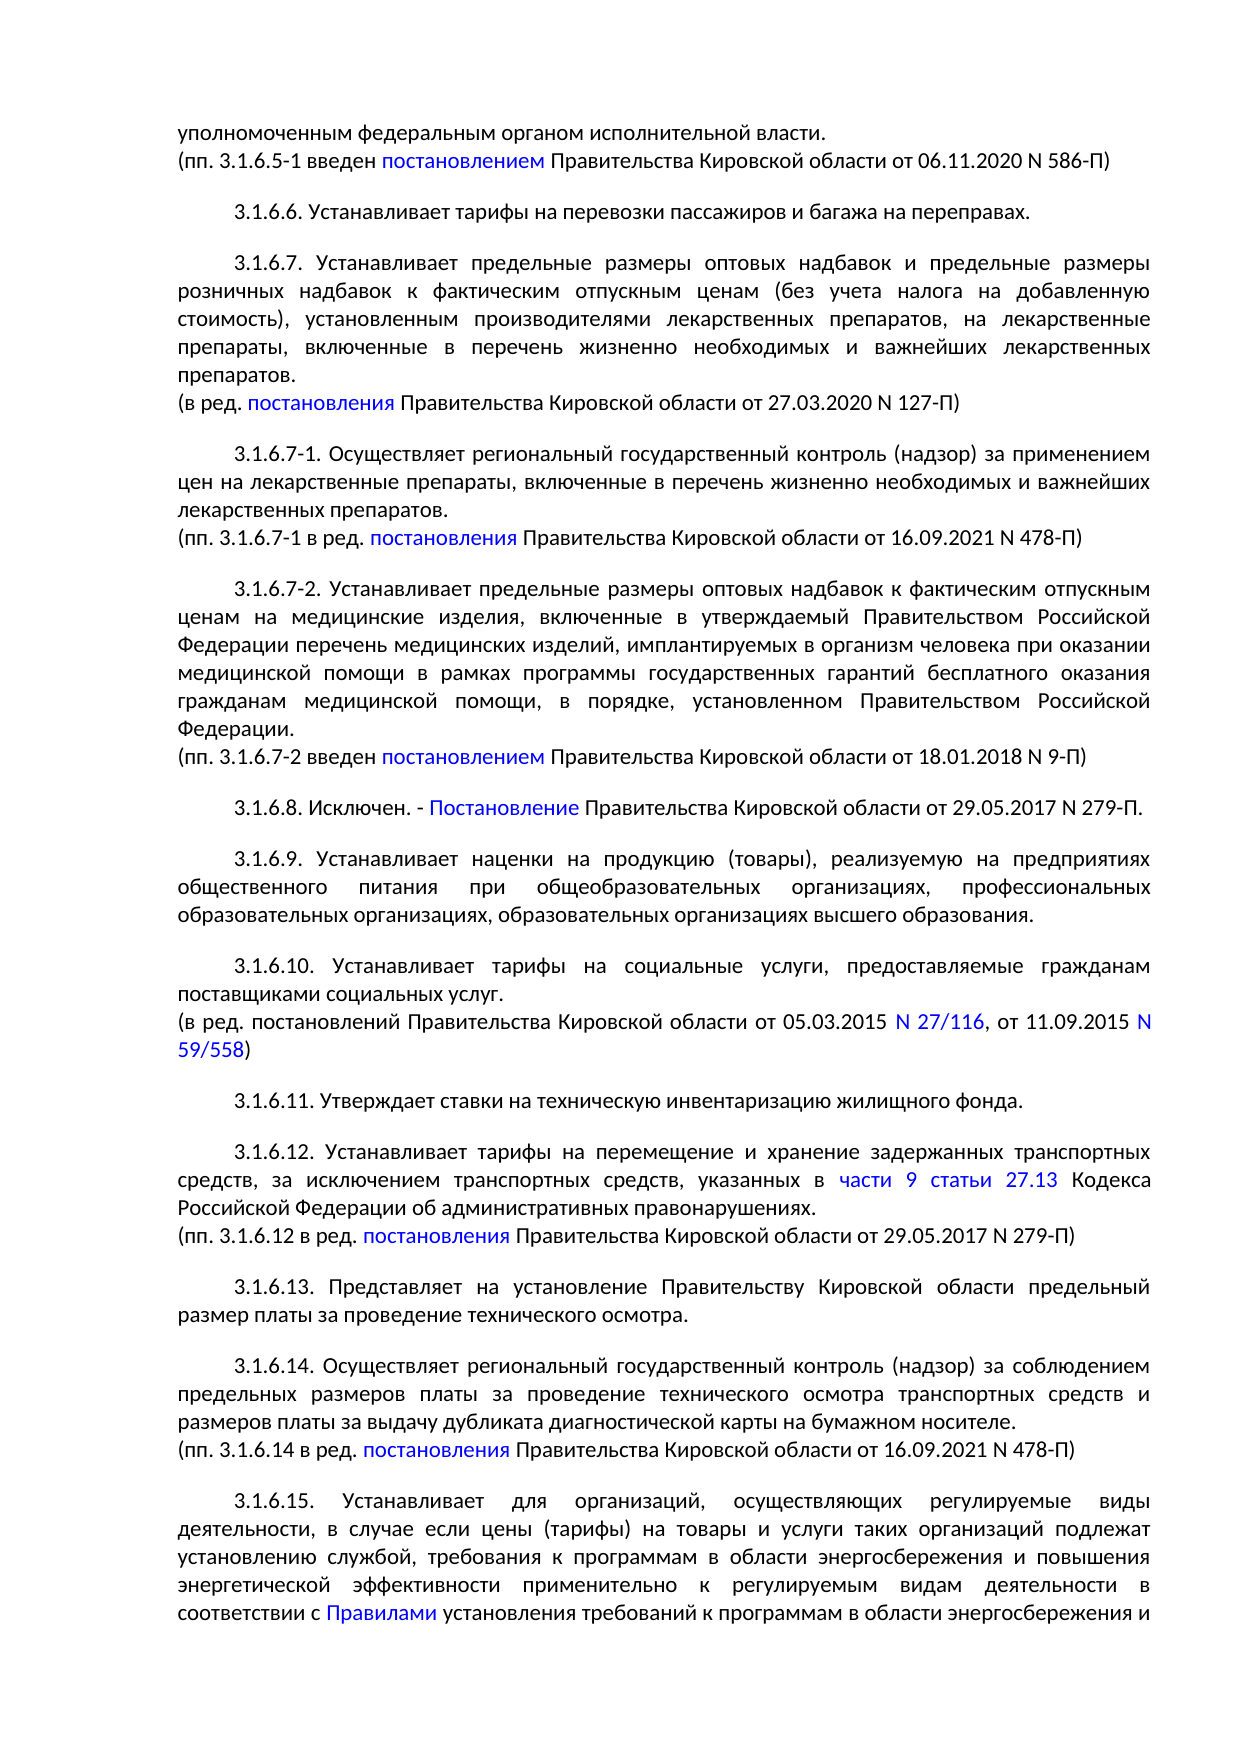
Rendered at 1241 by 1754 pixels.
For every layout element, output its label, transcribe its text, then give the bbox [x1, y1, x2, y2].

text (пп. 3.1.6.7-1 в ред. постановления Правительства Кировской области от 16.09.2021 N 478-П) [177, 523, 1152, 551]
text 3.1.6.14. Осуществляет региональный государственный контроль (надзор) за соблюдением предельных размеров платы за проведение технического осмотра транспортных средств и размеров платы за выдачу дубликата диагностической карты на бумажном носителе. [177, 1351, 1152, 1435]
text 3.1.6.7-2. Устанавливает предельные размеры оптовых надбавок к фактическим отпускным ценам на медицинские изделия, включенные в утверждаемый Правительством Российской Федерации перечень медицинских изделий, имплантируемых в организм человека при оказании медицинской помощи в рамках программы государственных гарантий бесплатного оказания гражданам медицинской помощи, в порядке, установленном Правительством Российской Федерации. [177, 574, 1152, 742]
text (в ред. постановлений Правительства Кировской области от 05.03.2015 N 27/116, от 11.09.2015 N 59/558) [177, 1007, 1152, 1063]
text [177, 118, 1152, 146]
text 3.1.6.7. Устанавливает предельные размеры оптовых надбавок и предельные размеры розничных надбавок к фактическим отпускным ценам (без учета налога на добавленную стоимость), установленным производителями лекарственных препаратов, на лекарственные препараты, включенные в перечень жизненно необходимых и важнейших лекарственных препаратов. [177, 248, 1152, 388]
text 3.1.6.13. Представляет на установление Правительству Кировской области предельный размер платы за проведение технического осмотра. [177, 1272, 1152, 1328]
text 3.1.6.12. Устанавливает тарифы на перемещение и хранение задержанных транспортных средств, за исключением транспортных средств, указанных в части 9 статьи 27.13 Кодекса Российской Федерации об административных правонарушениях. [177, 1137, 1152, 1221]
text 3.1.6.11. Утверждает ставки на техническую инвентаризацию жилищного фонда. [177, 1086, 1152, 1114]
text (пп. 3.1.6.12 в ред. постановления Правительства Кировской области от 29.05.2017 N 279-П) [177, 1221, 1152, 1249]
text 3.1.6.7-1. Осуществляет региональный государственный контроль (надзор) за применением цен на лекарственные препараты, включенные в перечень жизненно необходимых и важнейших лекарственных препаратов. [177, 439, 1152, 523]
text (пп. 3.1.6.5-1 введен постановлением Правительства Кировской области от 06.11.2020 N 586-П) [177, 146, 1152, 174]
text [177, 1486, 1152, 1626]
text 3.1.6.6. Устанавливает тарифы на перевозки пассажиров и багажа на переправах. [177, 197, 1152, 225]
text 3.1.6.9. Устанавливает наценки на продукцию (товары), реализуемую на предприятиях общественного питания при общеобразовательных организациях, профессиональных образовательных организациях, образовательных организациях высшего образования. [177, 844, 1152, 928]
text (в ред. постановления Правительства Кировской области от 27.03.2020 N 127-П) [177, 388, 1152, 416]
text (пп. 3.1.6.14 в ред. постановления Правительства Кировской области от 16.09.2021 N 478-П) [177, 1435, 1152, 1463]
text 3.1.6.10. Устанавливает тарифы на социальные услуги, предоставляемые гражданам поставщиками социальных услуг. [177, 951, 1152, 1007]
text 3.1.6.8. Исключен. - Постановление Правительства Кировской области от 29.05.2017 N 279-П. [177, 793, 1152, 821]
text (пп. 3.1.6.7-2 введен постановлением Правительства Кировской области от 18.01.2018 N 9-П) [177, 742, 1152, 770]
